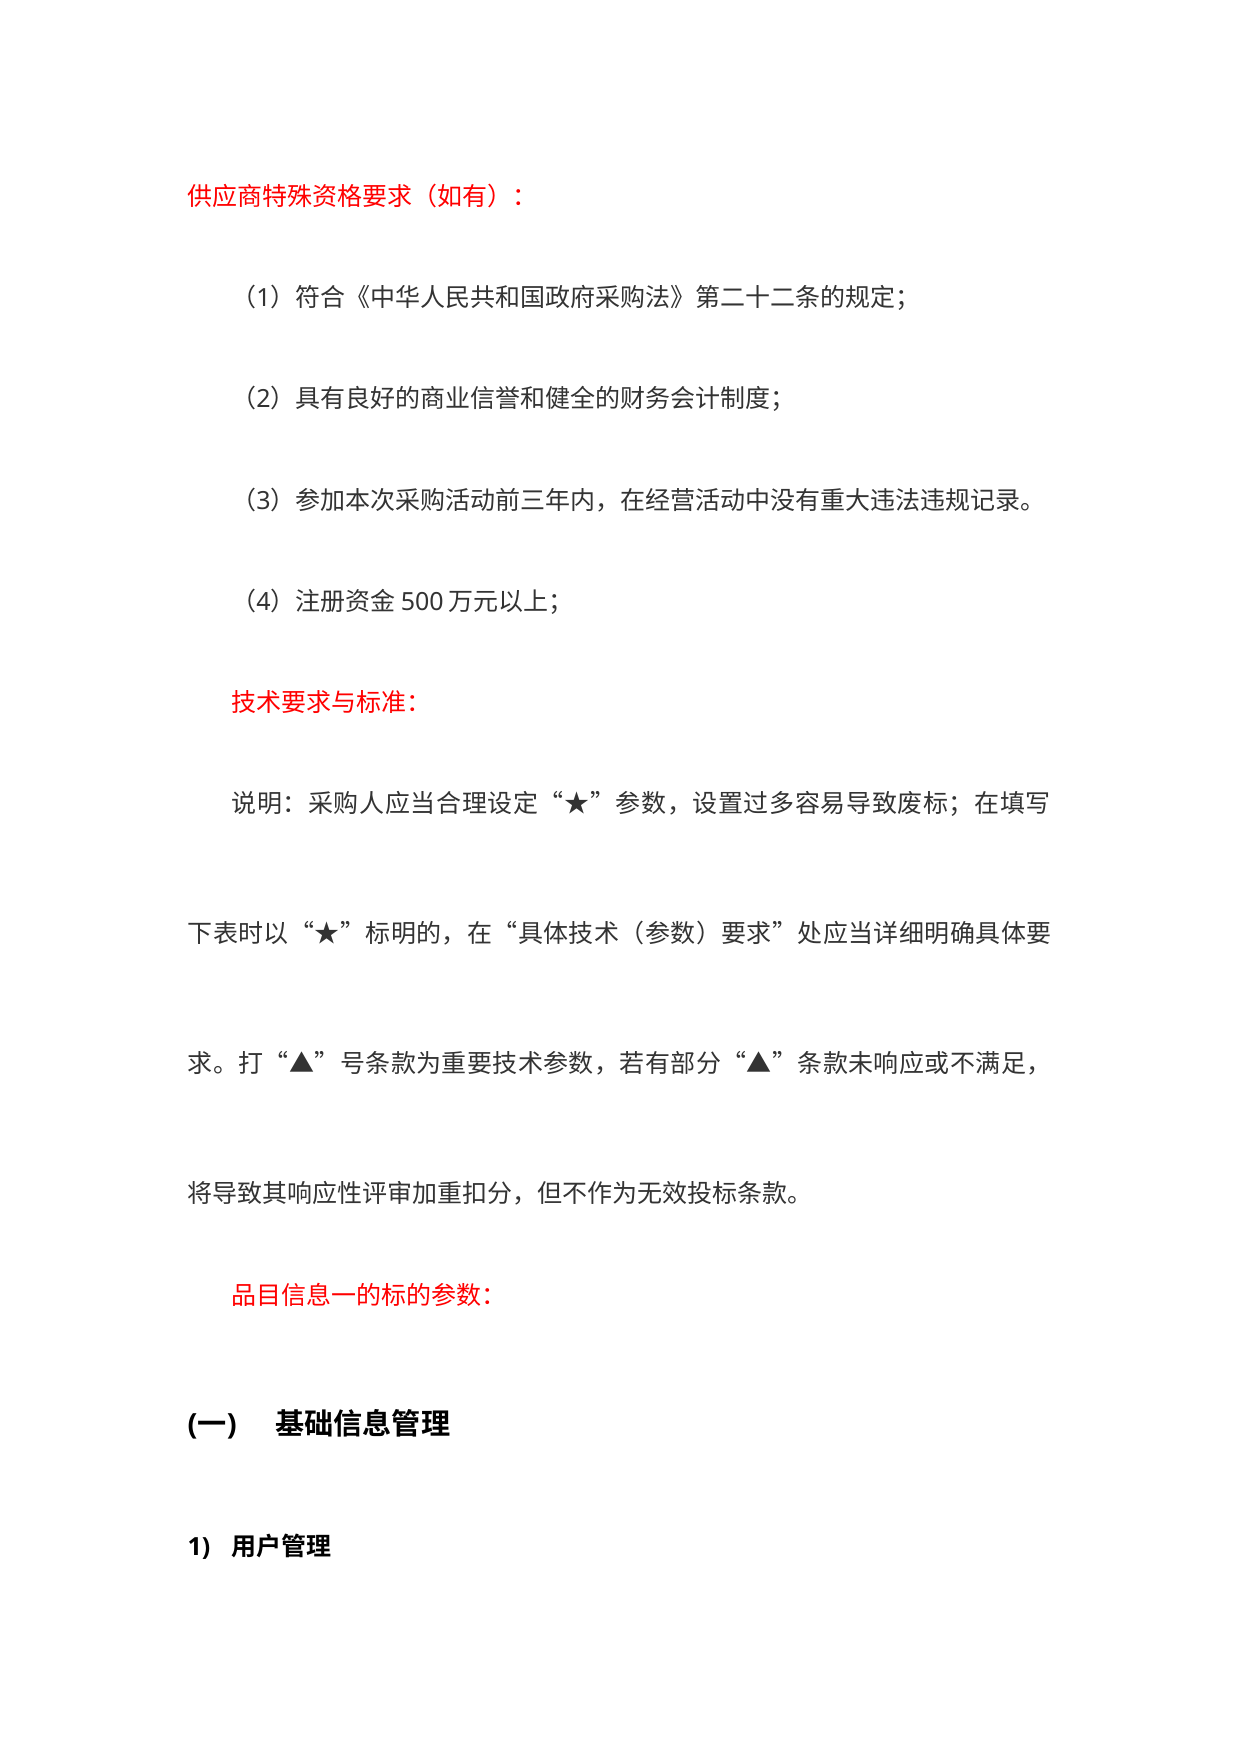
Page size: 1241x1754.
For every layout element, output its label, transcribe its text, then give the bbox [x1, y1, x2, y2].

text 供应商特殊资格要求（如有）： [187, 162, 1053, 227]
text （3）参加本次采购活动前三年内，在经营活动中没有重大违法违规记录。 [187, 466, 1053, 531]
text （2）具有良好的商业信誉和健全的财务会计制度； [187, 364, 1053, 429]
text （1）符合《中华人民共和国政府采购法》第二十二条的规定； [187, 263, 1053, 328]
list 用户管理 [187, 1512, 1053, 1577]
subtitle 基础信息管理 [187, 1389, 1053, 1454]
text 品目信息一的标的参数： [187, 1261, 1053, 1326]
text 说明：采购人应当合理设定“★”参数，设置过多容易导致废标；在填写下表时以“★”标明的，在“具体技术（参数）要求”处应当详细明确具体要求。打“▲”号条款为重要技术参数，若有部分“▲”条款未响应或不满足，将导致其响应性评审加重扣分，但不作为无效投标条款。 [187, 769, 1053, 1224]
text 技术要求与标准： [187, 668, 1053, 733]
text （4）注册资金500万元以上； [187, 567, 1053, 632]
